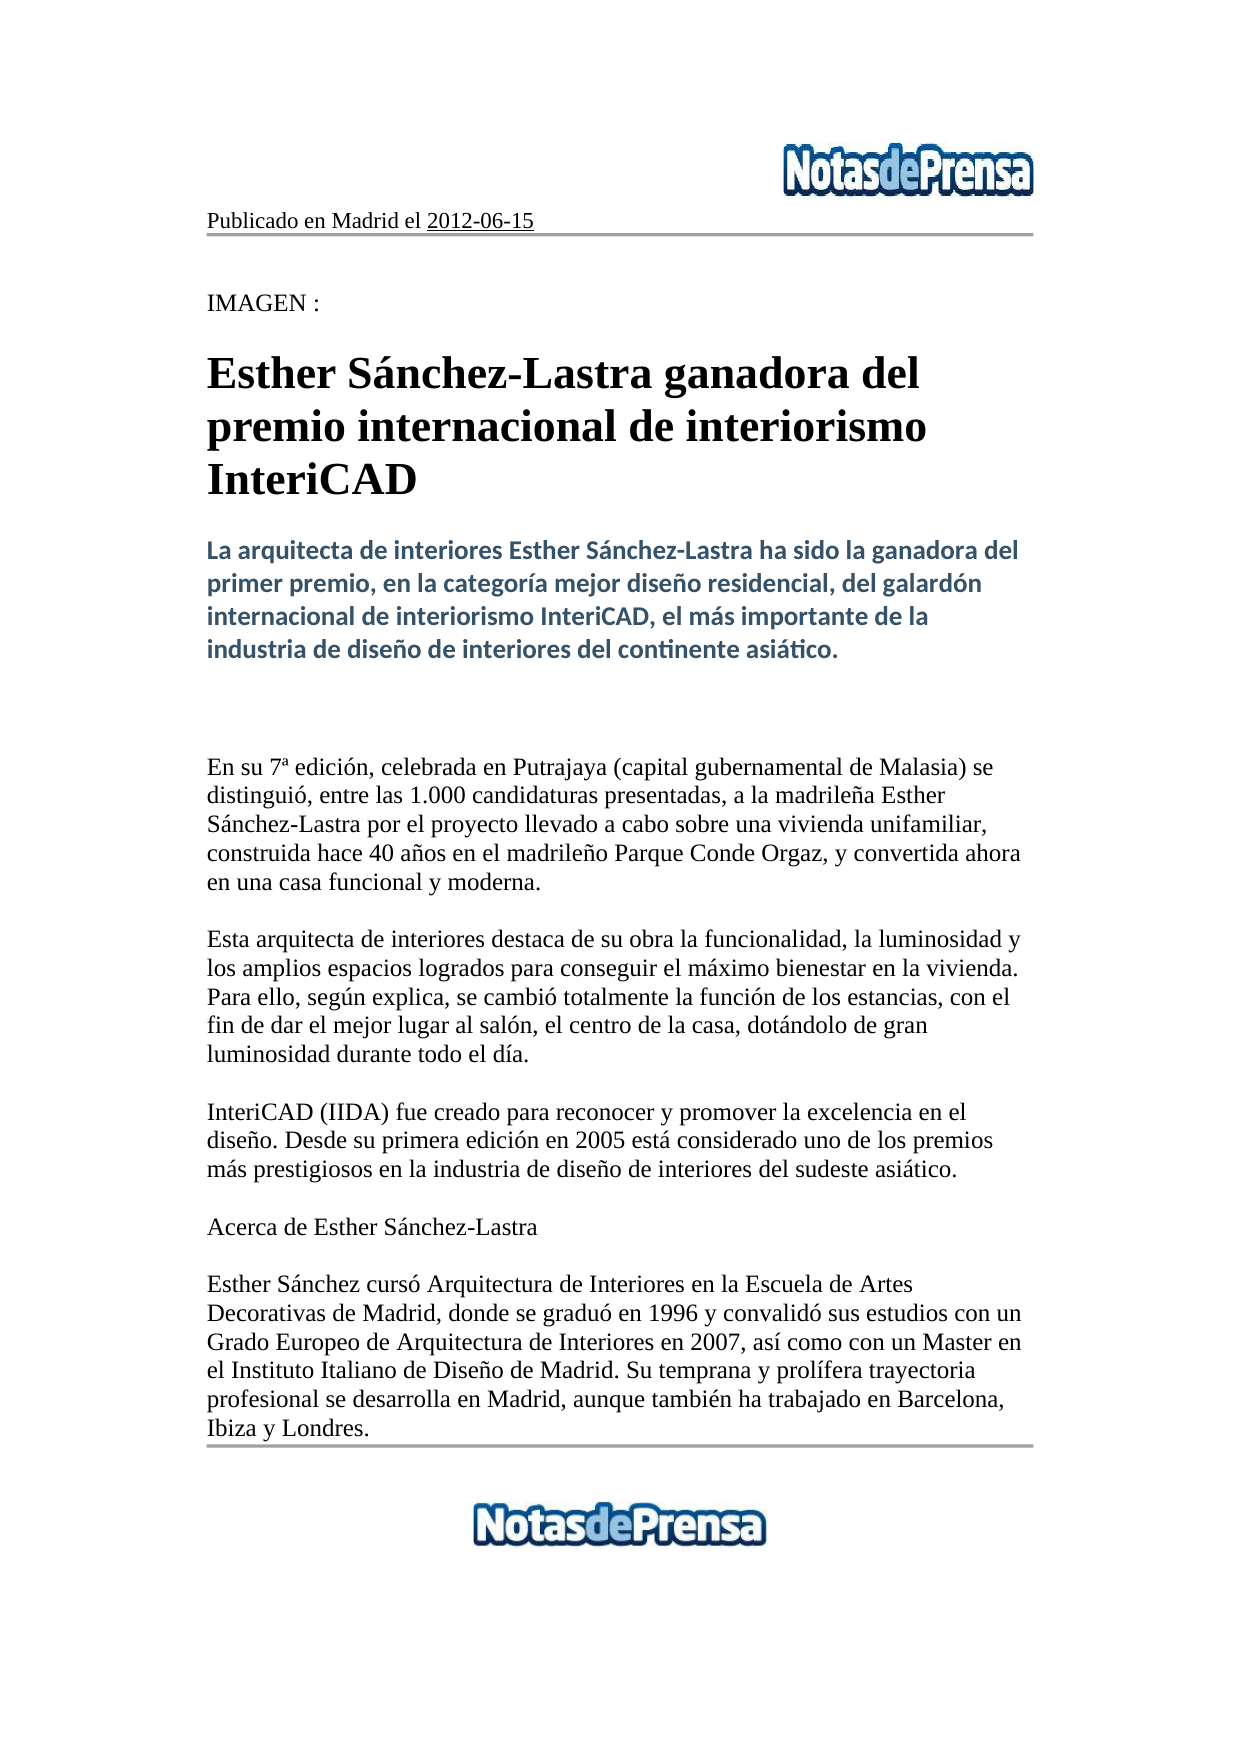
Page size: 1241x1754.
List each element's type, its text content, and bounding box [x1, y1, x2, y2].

picture [783, 142, 1034, 199]
subtitle Esther Sánchez-Lastra ganadora del premio internacional de interiorismo InteriCAD [207, 346, 1033, 504]
text IMAGEN : [207, 288, 1033, 317]
picture [473, 1501, 767, 1548]
subtitle La arquitecta de interiores Esther Sánchez-Lastra ha sido la ganadora del primer premio, en la categoría mejor diseño residencial, del galardón internacional de interiorismo InteriCAD, el más importante de la industria de diseño de interiores del continente asiático. [207, 533, 1033, 666]
